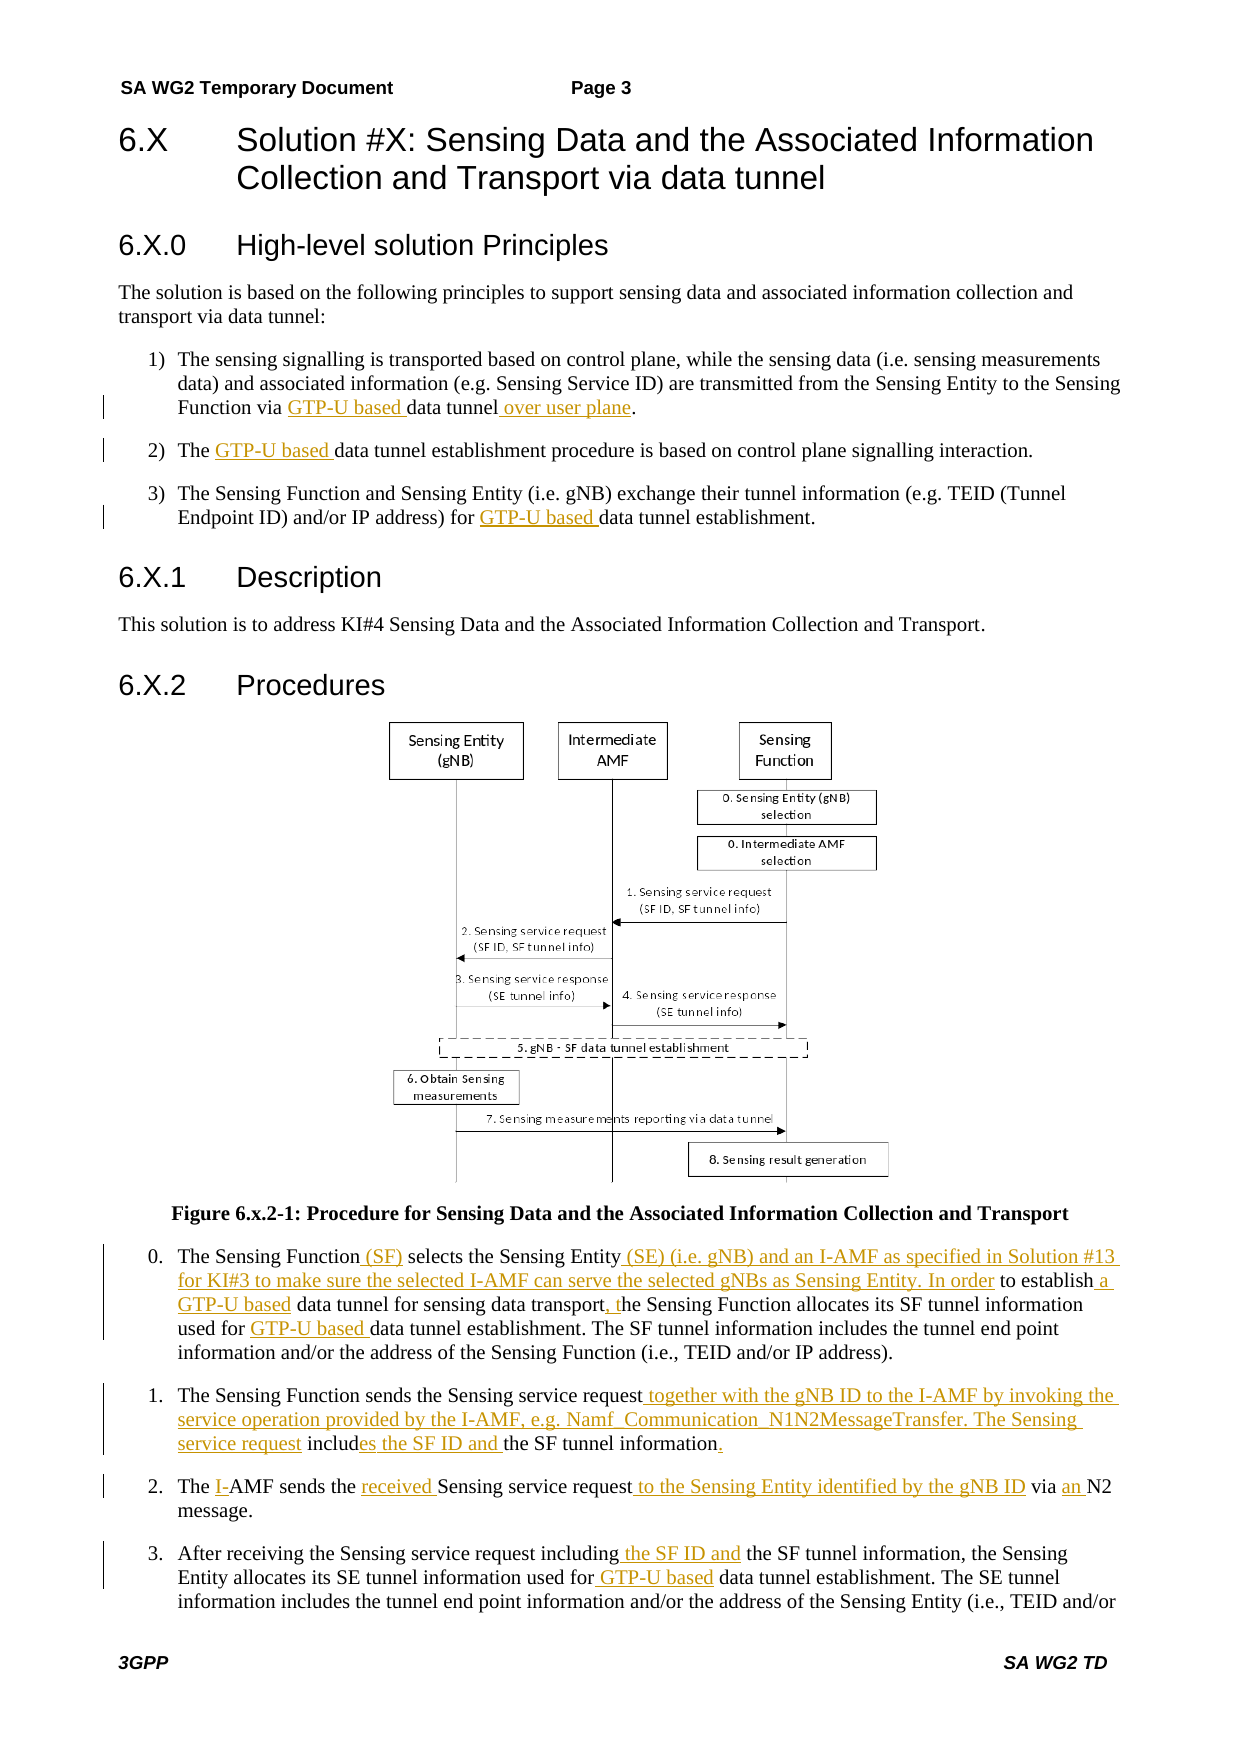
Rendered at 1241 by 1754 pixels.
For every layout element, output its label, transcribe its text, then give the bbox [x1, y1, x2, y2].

subtitle 6.X.2 Procedures [118, 668, 1122, 701]
text This solution is to address KI#4 Sensing Data and the Associated Information Collection and Transport. [118, 612, 1122, 636]
text 1) The sensing signalling is transported based on control plane, while the sensing data (i.e. sensing measurements data) and associated information (e.g. Sensing Service ID) are transmitted from the Sensing Entity to the Sensing Function via data tunnel. [148, 347, 1122, 419]
subtitle 6.X.0 High-level solution Principles [118, 228, 1122, 261]
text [148, 1541, 1122, 1613]
subtitle 6.X.1 Description [118, 560, 1122, 593]
text Figure 6.x.2-1: Procedure for Sensing Data and the Associated Information Collection and Transport [118, 1201, 1122, 1225]
text 2) The data tunnel establishment procedure is based on control plane signalling interaction. [148, 438, 1122, 462]
text 3) The Sensing Function and Sensing Entity (i.e. gNB) exchange their tunnel information (e.g. TEID (Tunnel Endpoint ID) and/or IP address) for data tunnel establishment. [148, 481, 1122, 529]
text 0. The Sensing Function selects the Sensing Entity to establish data tunnel for sensing data transporthe Sensing Function allocates its SF tunnel information used for data tunnel establishment. The SF tunnel information includes the tunnel end point information and/or the address of the Sensing Function (i.e., TEID and/or IP address). [148, 1244, 1122, 1364]
text 2. The AMF sends the Sensing service request via N2 message. [148, 1474, 1122, 1522]
text 1. The Sensing Function sends the Sensing service request includthe SF tunnel information [148, 1383, 1122, 1455]
subtitle 6.X Solution #X: Sensing Data and the Associated Information Collection and Transport via data tunnel [118, 119, 1122, 196]
text The solution is based on the following principles to support sensing data and associated information collection and transport via data tunnel: [118, 280, 1122, 328]
